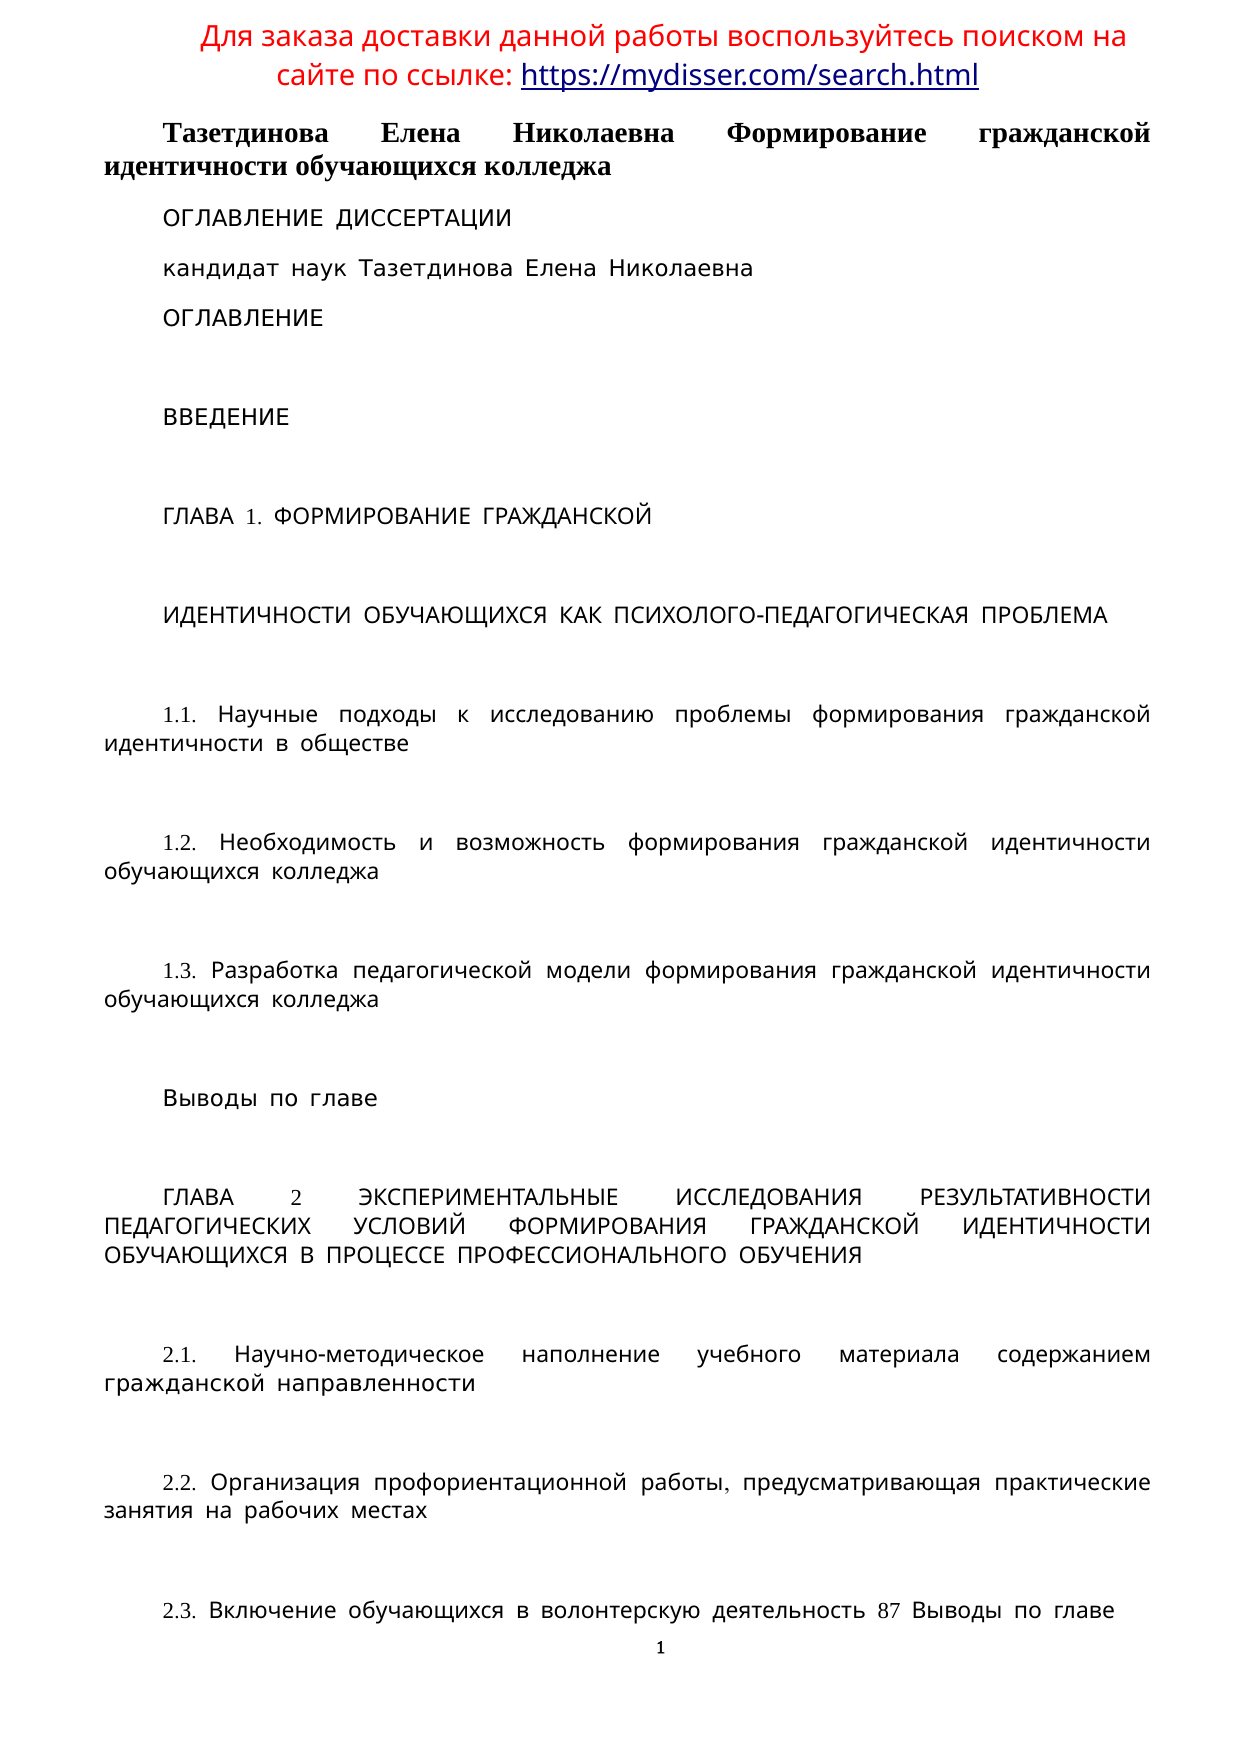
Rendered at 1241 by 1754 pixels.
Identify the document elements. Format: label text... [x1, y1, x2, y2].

text ИДЕНТИЧНОСТИ ОБУЧАЮЩИХСЯ КАК ПСИХОЛОГО-ПЕДАГОГИЧЕСКАЯ ПРОБЛЕМА [103, 599, 1152, 628]
text 1.3. Разработка педагогической модели формирования гражданской идентичности обучающихся колледжа [103, 954, 1152, 1012]
text 2.2. Организация профориентационной работы, предусматривающая практические занятия на рабочих местах [103, 1466, 1152, 1524]
text ГЛАВА 2 ЭКСПЕРИМЕНТАЛЬНЫЕ ИССЛЕДОВАНИЯ РЕЗУЛЬТАТИВНОСТИ ПЕДАГОГИЧЕСКИХ УСЛОВИЙ ФОРМИРОВАНИЯ ГРАЖДАНСКОЙ ИДЕНТИЧНОСТИ ОБУЧАЮЩИХСЯ В ПРОЦЕССЕ ПРОФЕССИОНАЛЬНОГО ОБУЧЕНИЯ [103, 1182, 1152, 1268]
text кандидат наук Тазетдинова Елена Николаевна [103, 252, 1152, 281]
text ОГЛАВЛЕНИЕ ДИССЕРТАЦИИ [103, 203, 1152, 232]
text 2.3. Включение обучающихся в волонтерскую деятельность 87 Выводы по главе [103, 1594, 1152, 1623]
text Выводы по главе [103, 1082, 1152, 1111]
text 1.1. Научные подходы к исследованию проблемы формирования гражданской идентичности в обществе [103, 699, 1152, 756]
text 2.1. Научно-методическое наполнение учебного материала содержанием гражданской направленности [103, 1338, 1152, 1396]
text ГЛАВА 1. ФОРМИРОВАНИЕ ГРАЖДАНСКОЙ [103, 500, 1152, 529]
text ОГЛАВЛЕНИЕ [103, 302, 1152, 331]
text 1.2. Необходимость и возможность формирования гражданской идентичности обучающихся колледжа [103, 827, 1152, 884]
text Тазетдинова Елена Николаевна Формирование гражданской идентичности обучающихся колледжа [103, 115, 1152, 182]
text ВВЕДЕНИЕ [103, 401, 1152, 430]
